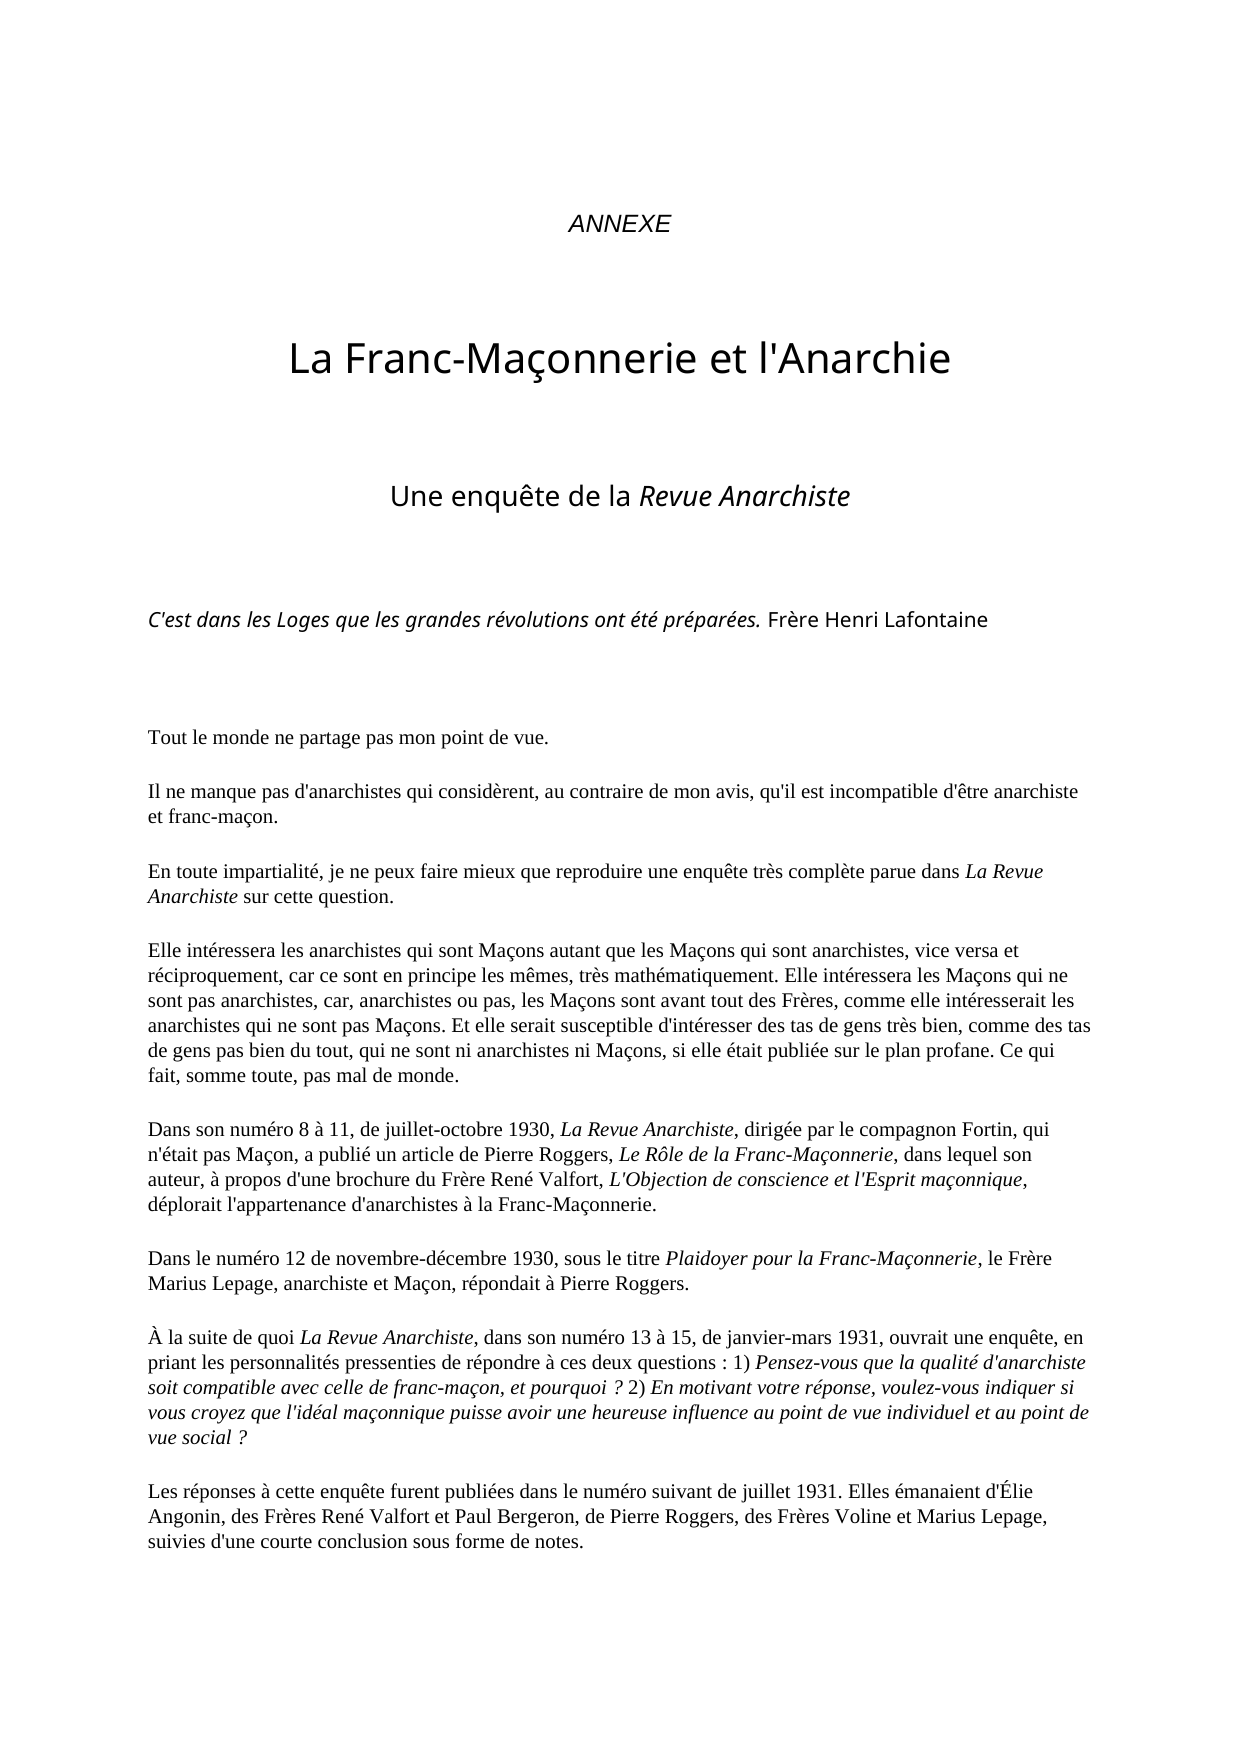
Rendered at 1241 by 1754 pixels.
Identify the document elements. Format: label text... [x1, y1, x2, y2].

text La Franc-Maçonnerie et l'Anarchie [148, 329, 1093, 385]
text Les réponses à cette enquête furent publiées dans le numéro suivant de juillet 1931. Elles émanaient d'Élie Angonin, des Frères René Valfort et Paul Bergeron, de Pierre Roggers, des Frères Voline et Marius Lepage, suivies d'une courte conclusion sous forme de notes. [148, 1478, 1093, 1553]
text Elle intéressera les anarchistes qui sont Maçons autant que les Maçons qui sont anarchistes, vice versa et réciproquement, car ce sont en principe les mêmes, très mathématiquement. Elle intéressera les Maçons qui ne sont pas anarchistes, car, anarchistes ou pas, les Maçons sont avant tout des Frères, comme elle intéresserait les anarchistes qui ne sont pas Maçons. Et elle serait susceptible d'intéresser des tas de gens très bien, comme des tas de gens pas bien du tout, qui ne sont ni anarchistes ni Maçons, si elle était publiée sur le plan profane. Ce qui fait, somme toute, pas mal de monde. [148, 937, 1093, 1087]
text Dans son numéro 8 à 11, de juillet-octobre 1930, La Revue Anarchiste, dirigée par le compagnon Fortin, qui n'était pas Maçon, a publié un article de Pierre Roggers, Le Rôle de la Franc-Maçonnerie, dans lequel son auteur, à propos d'une brochure du Frère René Valfort, L'Objection de conscience et l'Esprit maçonnique, déplorait l'appartenance d'anarchistes à la Franc-Maçonnerie. [148, 1116, 1093, 1216]
text Une enquête de la Revue Anarchiste [148, 476, 1093, 514]
text ANNEXE [148, 209, 1093, 238]
text C'est dans les Loges que les grandes révolutions ont été préparées. Frère Henri Lafontaine [148, 605, 1093, 634]
text À la suite de quoi La Revue Anarchiste, dans son numéro 13 à 15, de janvier-mars 1931, ouvrait une enquête, en priant les personnalités pressenties de répondre à ces deux questions : 1) Pensez-vous que la qualité d'anarchiste soit compatible avec celle de franc-maçon, et pourquoi ? 2) En motivant votre réponse, voulez-vous indiquer si vous croyez que l'idéal maçonnique puisse avoir une heureuse influence au point de vue individuel et au point de vue social ? [148, 1324, 1093, 1449]
text Dans le numéro 12 de novembre-décembre 1930, sous le titre Plaidoyer pour la Franc-Maçonnerie, le Frère Marius Lepage, anarchiste et Maçon, répondait à Pierre Roggers. [148, 1245, 1093, 1295]
text Tout le monde ne partage pas mon point de vue. [148, 724, 1093, 749]
text Il ne manque pas d'anarchistes qui considèrent, au contraire de mon avis, qu'il est incompatible d'être anarchiste et franc-maçon. [148, 778, 1093, 828]
text En toute impartialité, je ne peux faire mieux que reproduire une enquête très complète parue dans La Revue Anarchiste sur cette question. [148, 858, 1093, 908]
